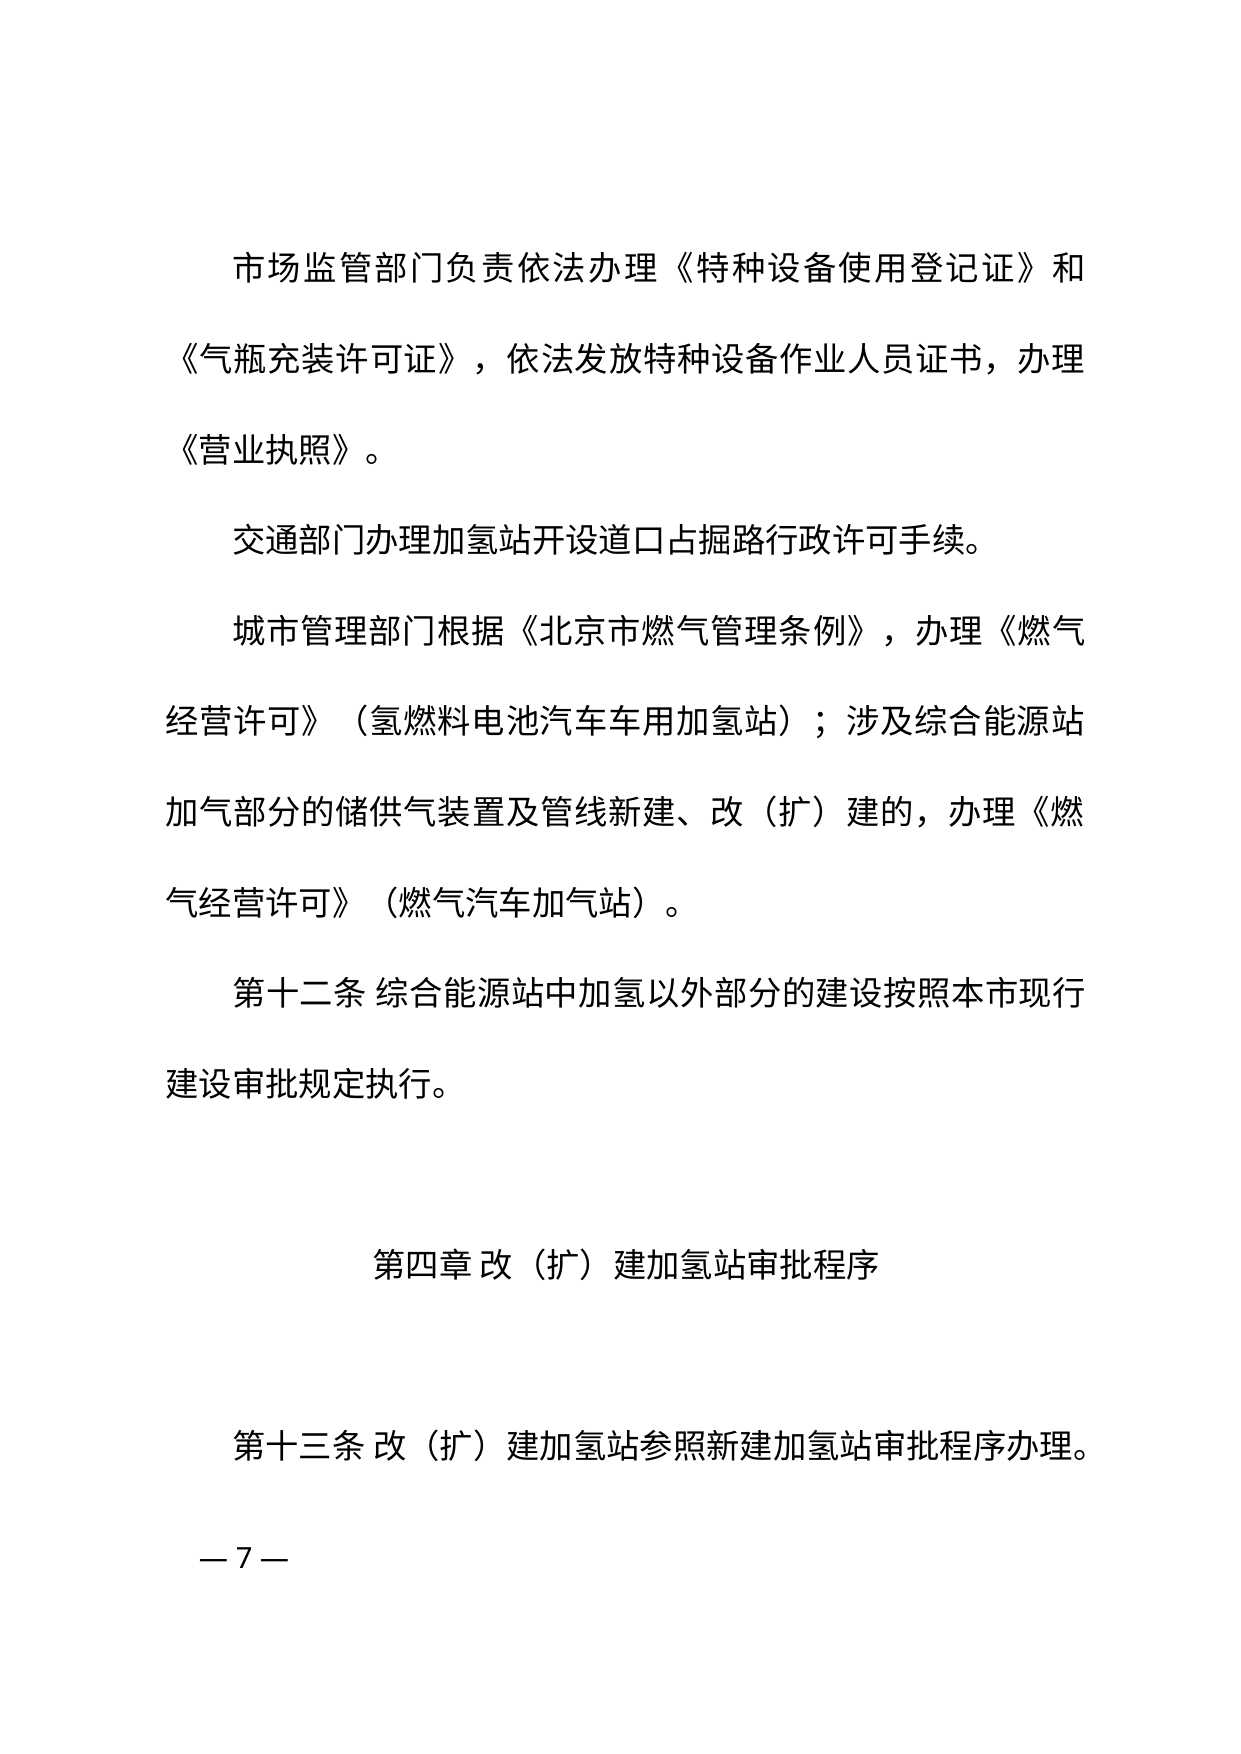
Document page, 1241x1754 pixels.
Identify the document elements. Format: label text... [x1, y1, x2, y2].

text 市场监管部门负责依法办理《特种设备使用登记证》和《气瓶充装许可证》，依法发放特种设备作业人员证书，办理《营业执照》。 [165, 221, 1087, 493]
text 第十三条 改（扩）建加氢站参照新建加氢站审批程序办理。 [165, 1399, 1087, 1490]
text 城市管理部门根据《北京市燃气管理条例》，办理《燃气经营许可》（氢燃料电池汽车车用加氢站）；涉及综合能源站加气部分的储供气装置及管线新建、改（扩）建的，办理《燃气经营许可》（燃气汽车加气站）。 [165, 583, 1087, 946]
text 交通部门办理加氢站开设道口占掘路行政许可手续。 [165, 493, 1087, 583]
text 第十二条 综合能源站中加氢以外部分的建设按照本市现行建设审批规定执行。 [165, 946, 1087, 1127]
text 第四章 改（扩）建加氢站审批程序 [165, 1218, 1087, 1308]
